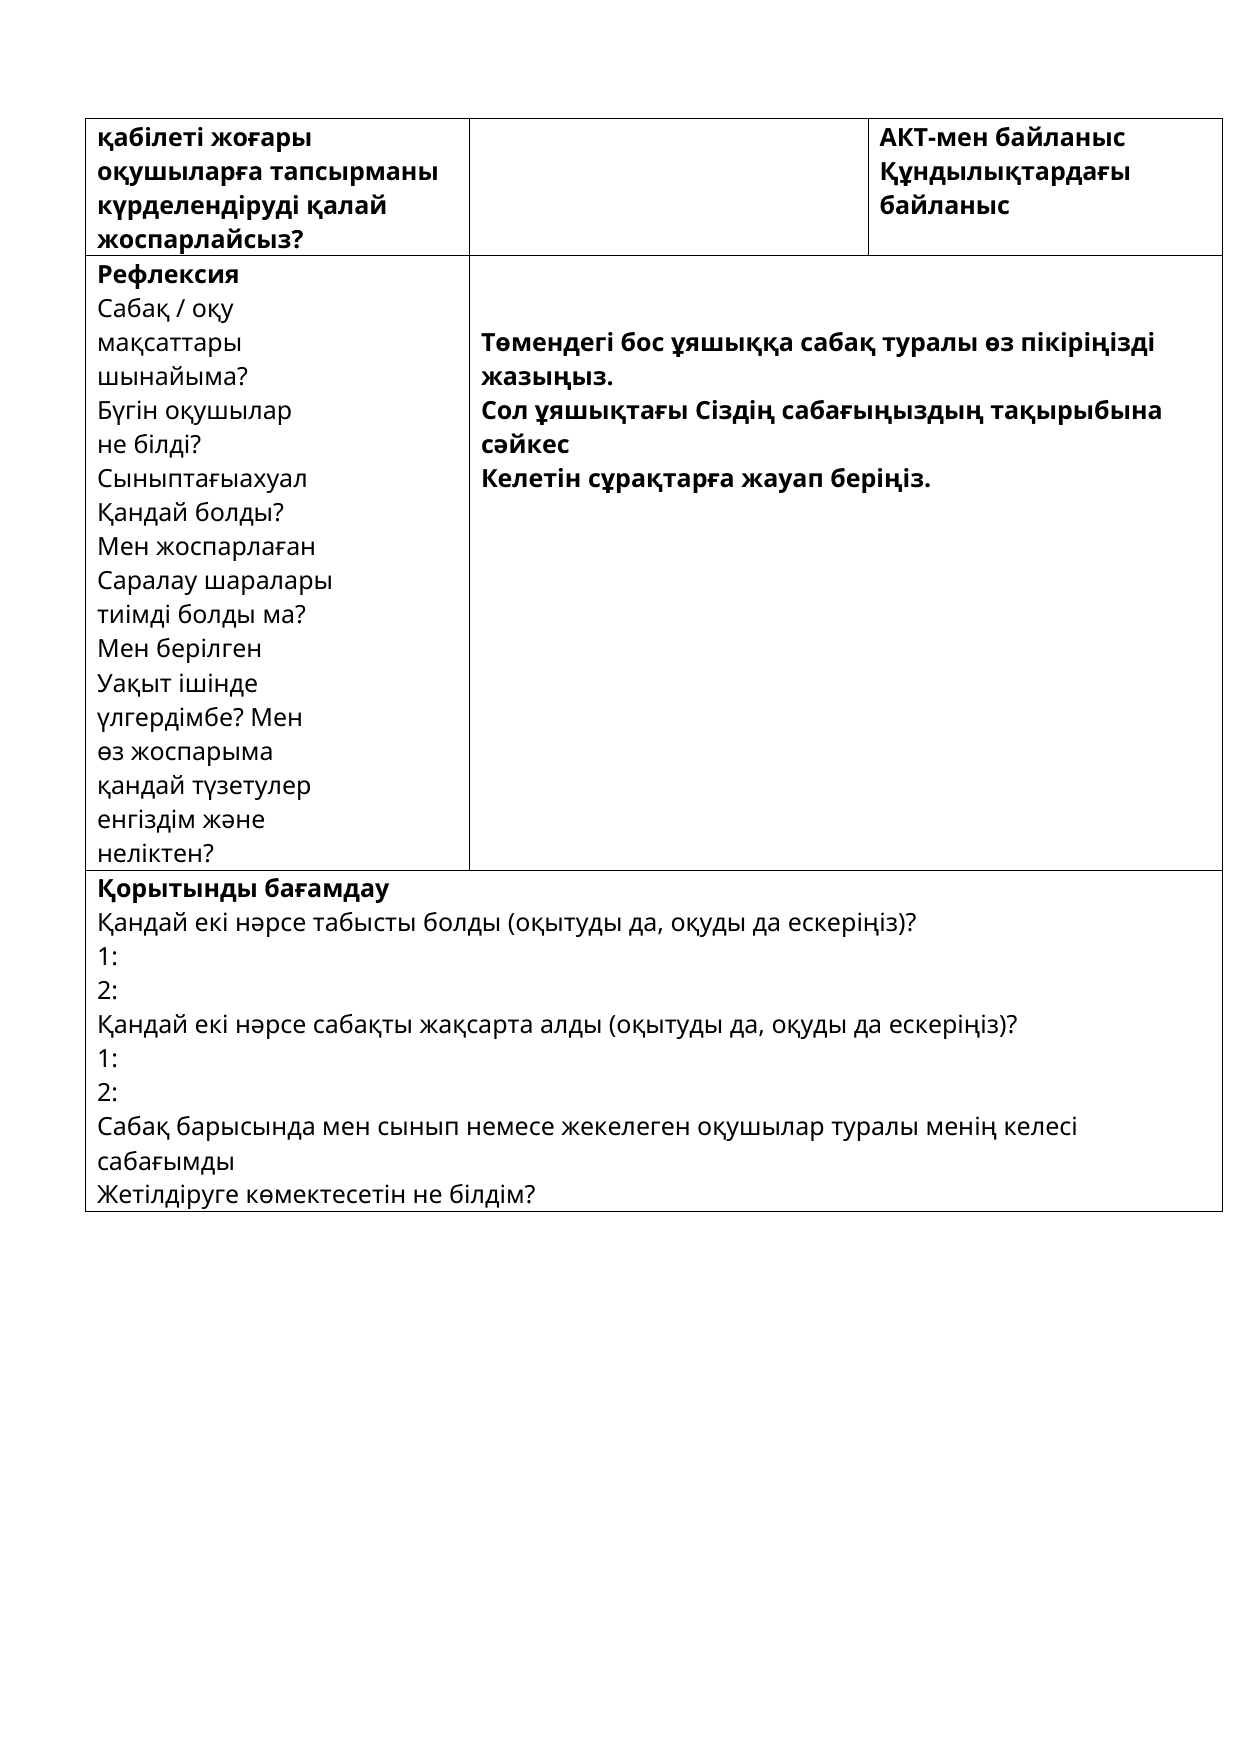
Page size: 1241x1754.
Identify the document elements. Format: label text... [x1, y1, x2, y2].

table_cell Рефлексия Сабақ / оқу мақсаттары шынайыма? Бүгін оқушылар не білді? Сыныптағыахуал Қандай болды? Мен жоспарлаған Саралау шаралары тиімді болды ма? Мен берілген Уақыт ішінде үлгердімбе? Мен өз жоспарыма қандай түзетулер енгіздім жəне неліктен? [86, 256, 469, 869]
table_cell Төмендегі бос ұяшыққа сабақ туралы өз пікіріңізді жазыңыз. Сол ұяшықтағы Сіздің сабағыңыздың тақырыбына сəйкес Келетін сұрақтарға жауап беріңіз. [470, 256, 1222, 869]
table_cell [470, 119, 868, 255]
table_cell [86, 119, 469, 255]
table_cell Қорытынды бағамдау Қандай екі нəрсе табысты болды (оқытуды да, оқуды да ескеріңіз)? 1: 2: Қандай екі нəрсе сабақты жақсарта алды (оқытуды да, оқуды да ескеріңіз)? 1: 2: Сабақ барысында мен сынып немесе жекелеген оқушылар туралы менің келесі сабағымды Жетілдіруге көмектесетін не білдім? [86, 871, 1222, 1211]
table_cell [869, 119, 1222, 255]
